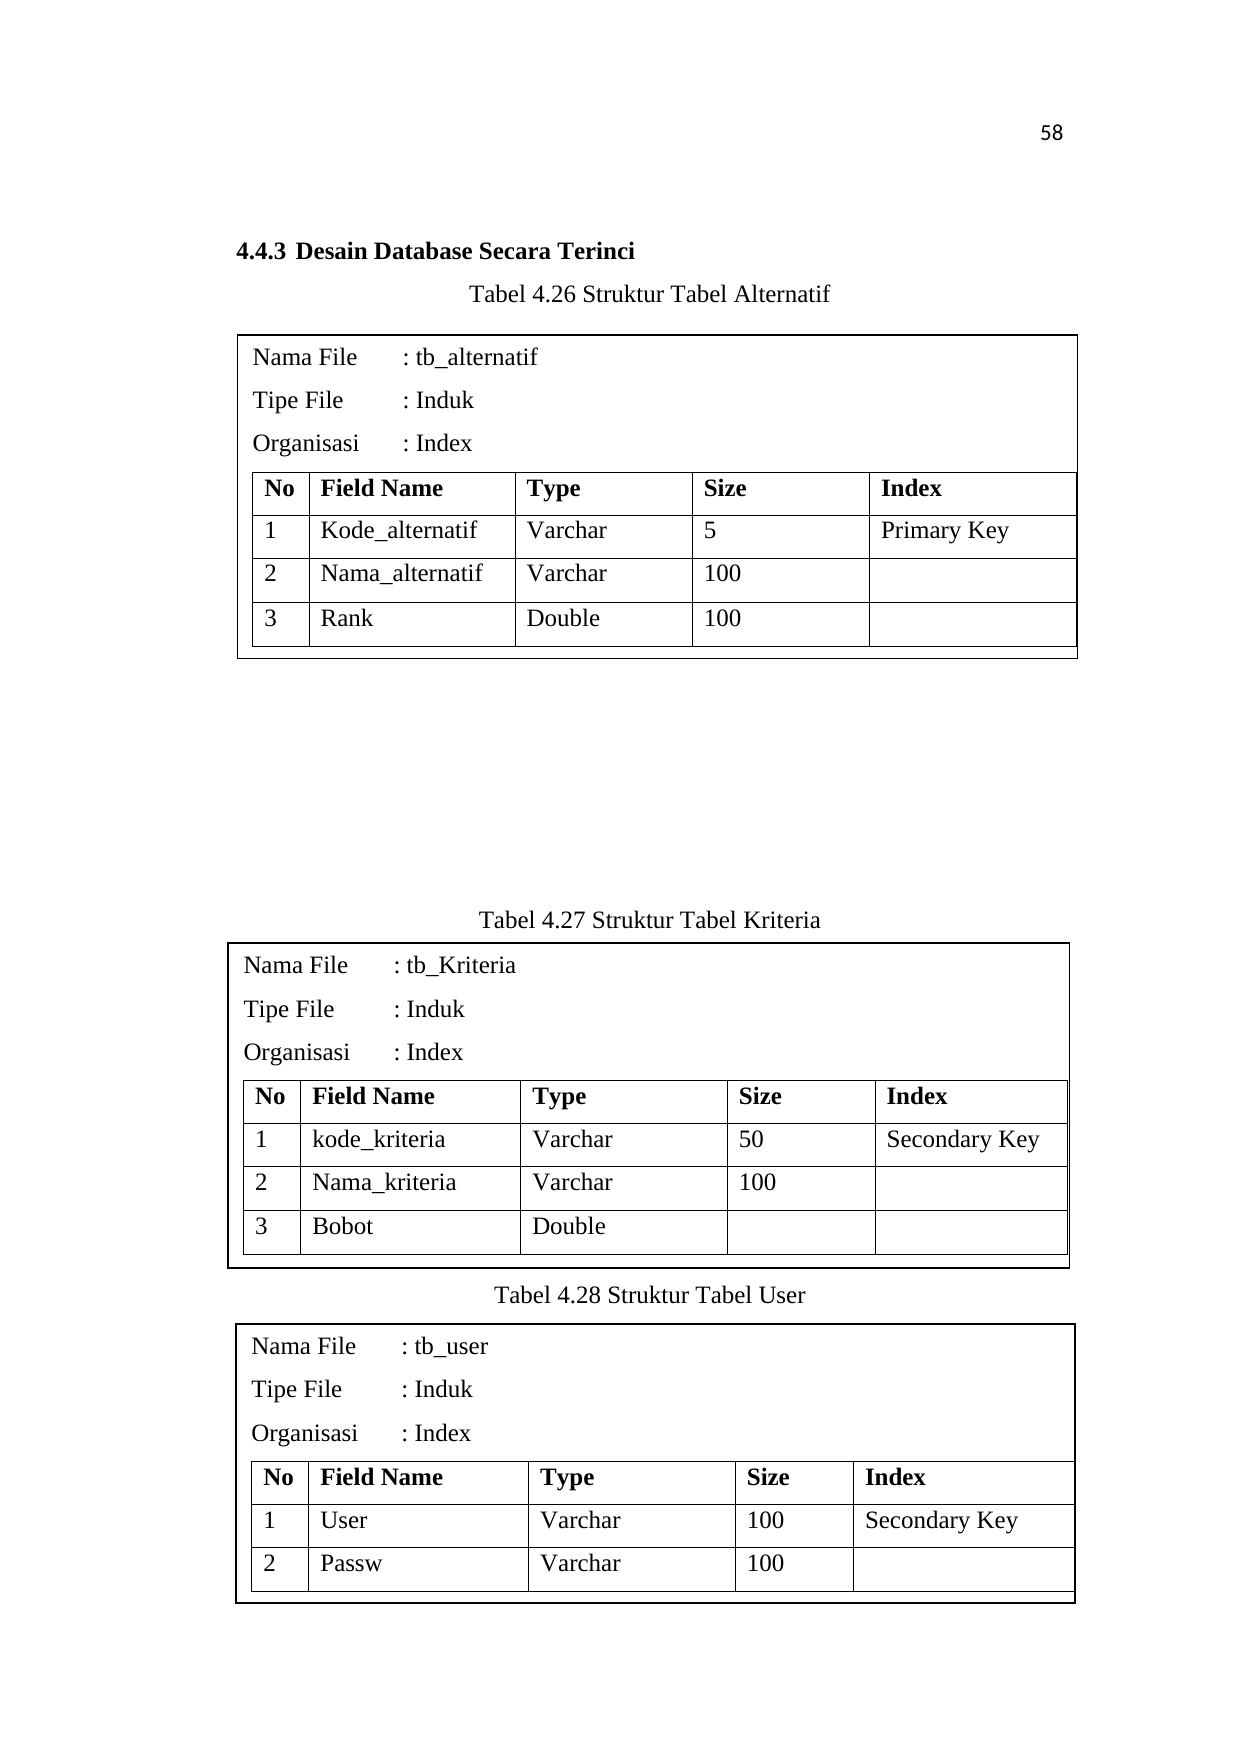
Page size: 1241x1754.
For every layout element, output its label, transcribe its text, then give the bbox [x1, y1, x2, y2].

subtitle Desain Database Secara Terinci [236, 236, 1063, 265]
